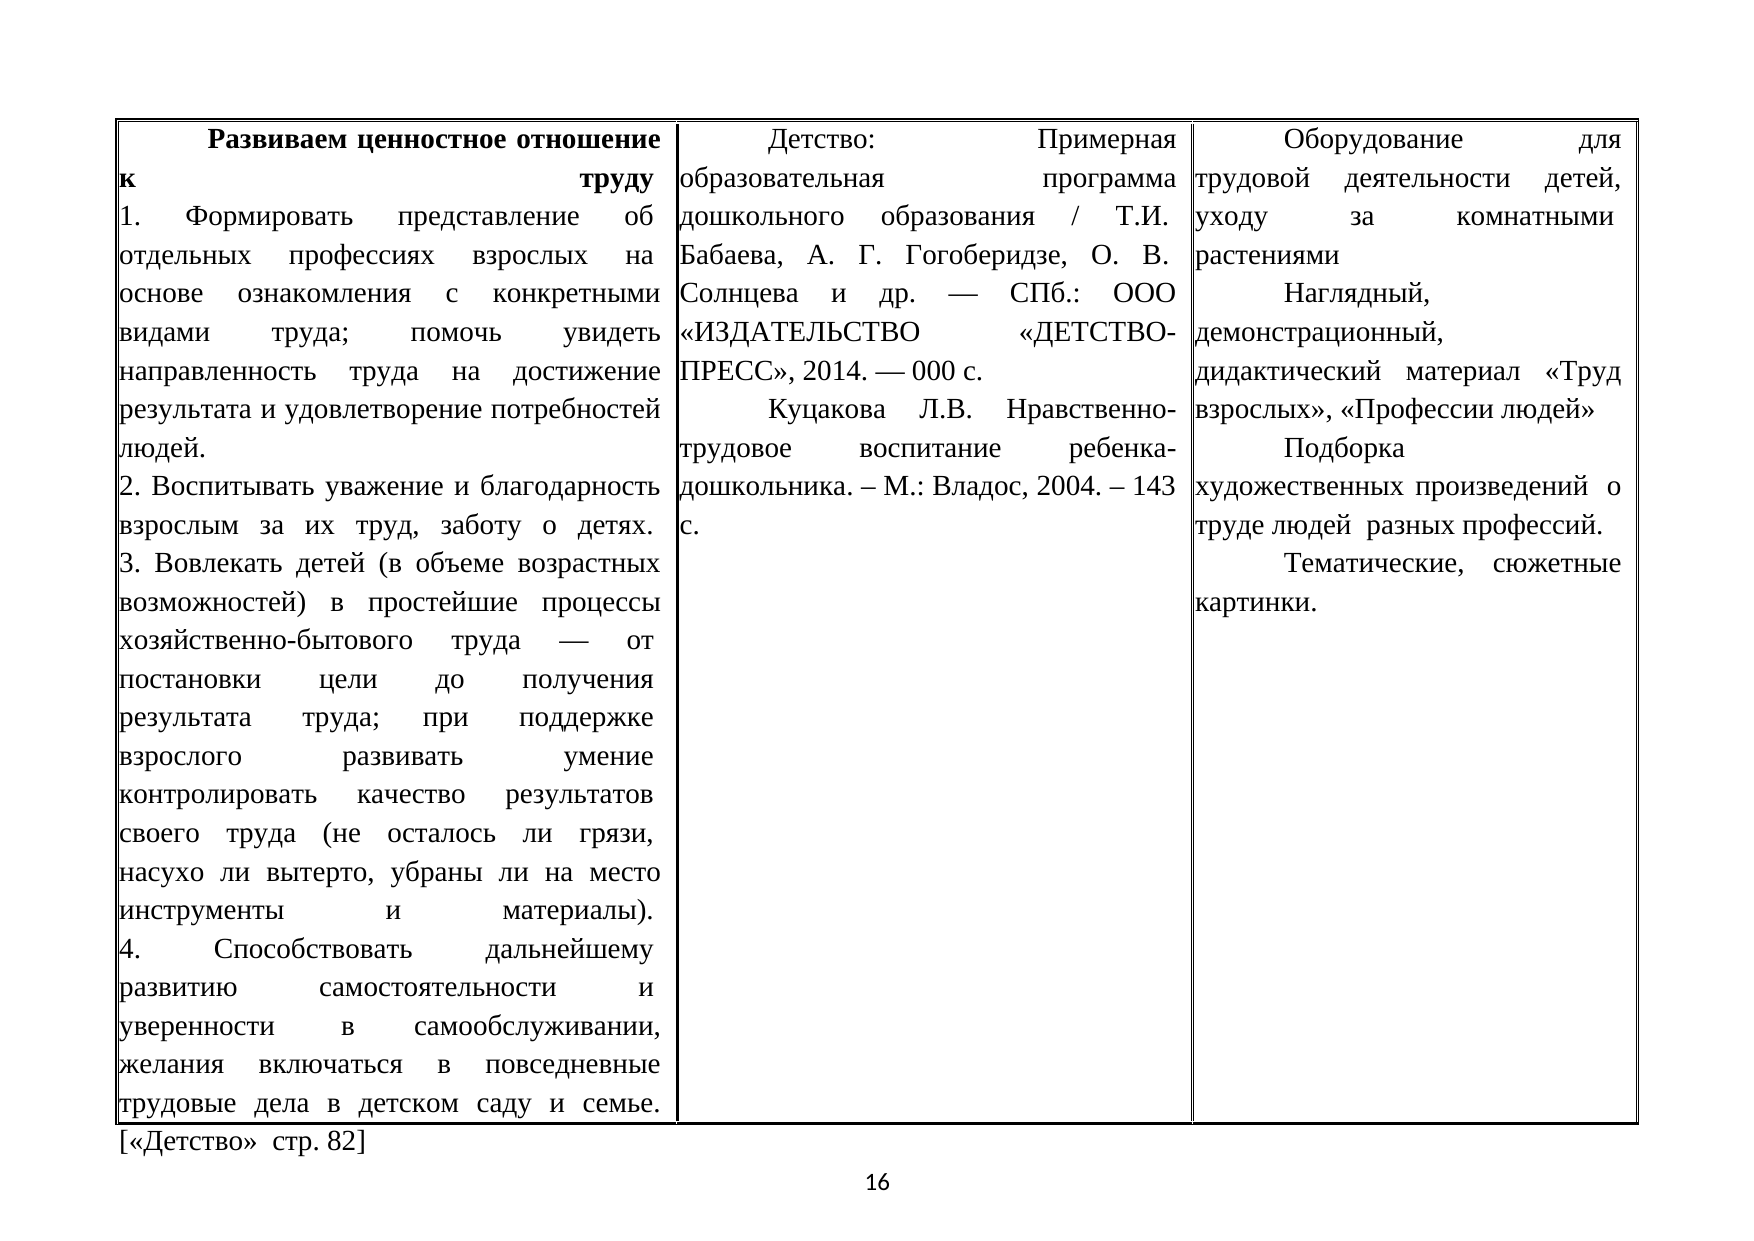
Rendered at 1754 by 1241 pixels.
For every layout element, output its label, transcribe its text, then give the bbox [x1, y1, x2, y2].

table_cell Оборудование для трудовой деятельности детей, уходу за комнатными растениями Наглядный, демонстрационный, дидактический материал «Труд взрослых», «Профессии людей» Подборка художественных произведений о труде людей разных профессий. Тематические, сюжетные картинки. [1193, 122, 1636, 1122]
table_cell Развиваем ценностное отношение к труду 1. Формировать представление об отдельных профессиях взрослых на основе ознакомления с конкретными видами труда; помочь увидеть направленность труда на достижение результата и удовлетворение потребностей людей. 2. Воспитывать уважение и благодарность взрослым за их труд, заботу о детях. 3. Вовлекать детей (в объеме возрастных возможностей) в простейшие процессы хозяйственно-бытового труда — от постановки цели до получения результата труда; при поддержке взрослого развивать умение контролировать качество результатов своего труда (не осталось ли грязи, насухо ли вытерто, убраны ли на место инструменты и материалы). 4. Способствовать дальнейшему развитию самостоятельности и уверенности в самообслуживании, желания включаться в повседневные трудовые дела в детском саду и семье. [«Детство» стр. 82] [119, 120, 677, 1122]
table_cell Детство: Примерная образовательная программа дошкольного образования / Т.И. Бабаева, А. Г. Гогоберидзе, О. В. Солнцева и др. — СПб.: ООО «ИЗДАТЕЛЬСТВО «ДЕТСТВО-ПРЕСС», 2014. — 000 с. Куцакова Л.В. Нравственно-трудовое воспитание ребенка-дошкольника. – М.: Владос, 2004. – 143 с. [677, 122, 1192, 1122]
